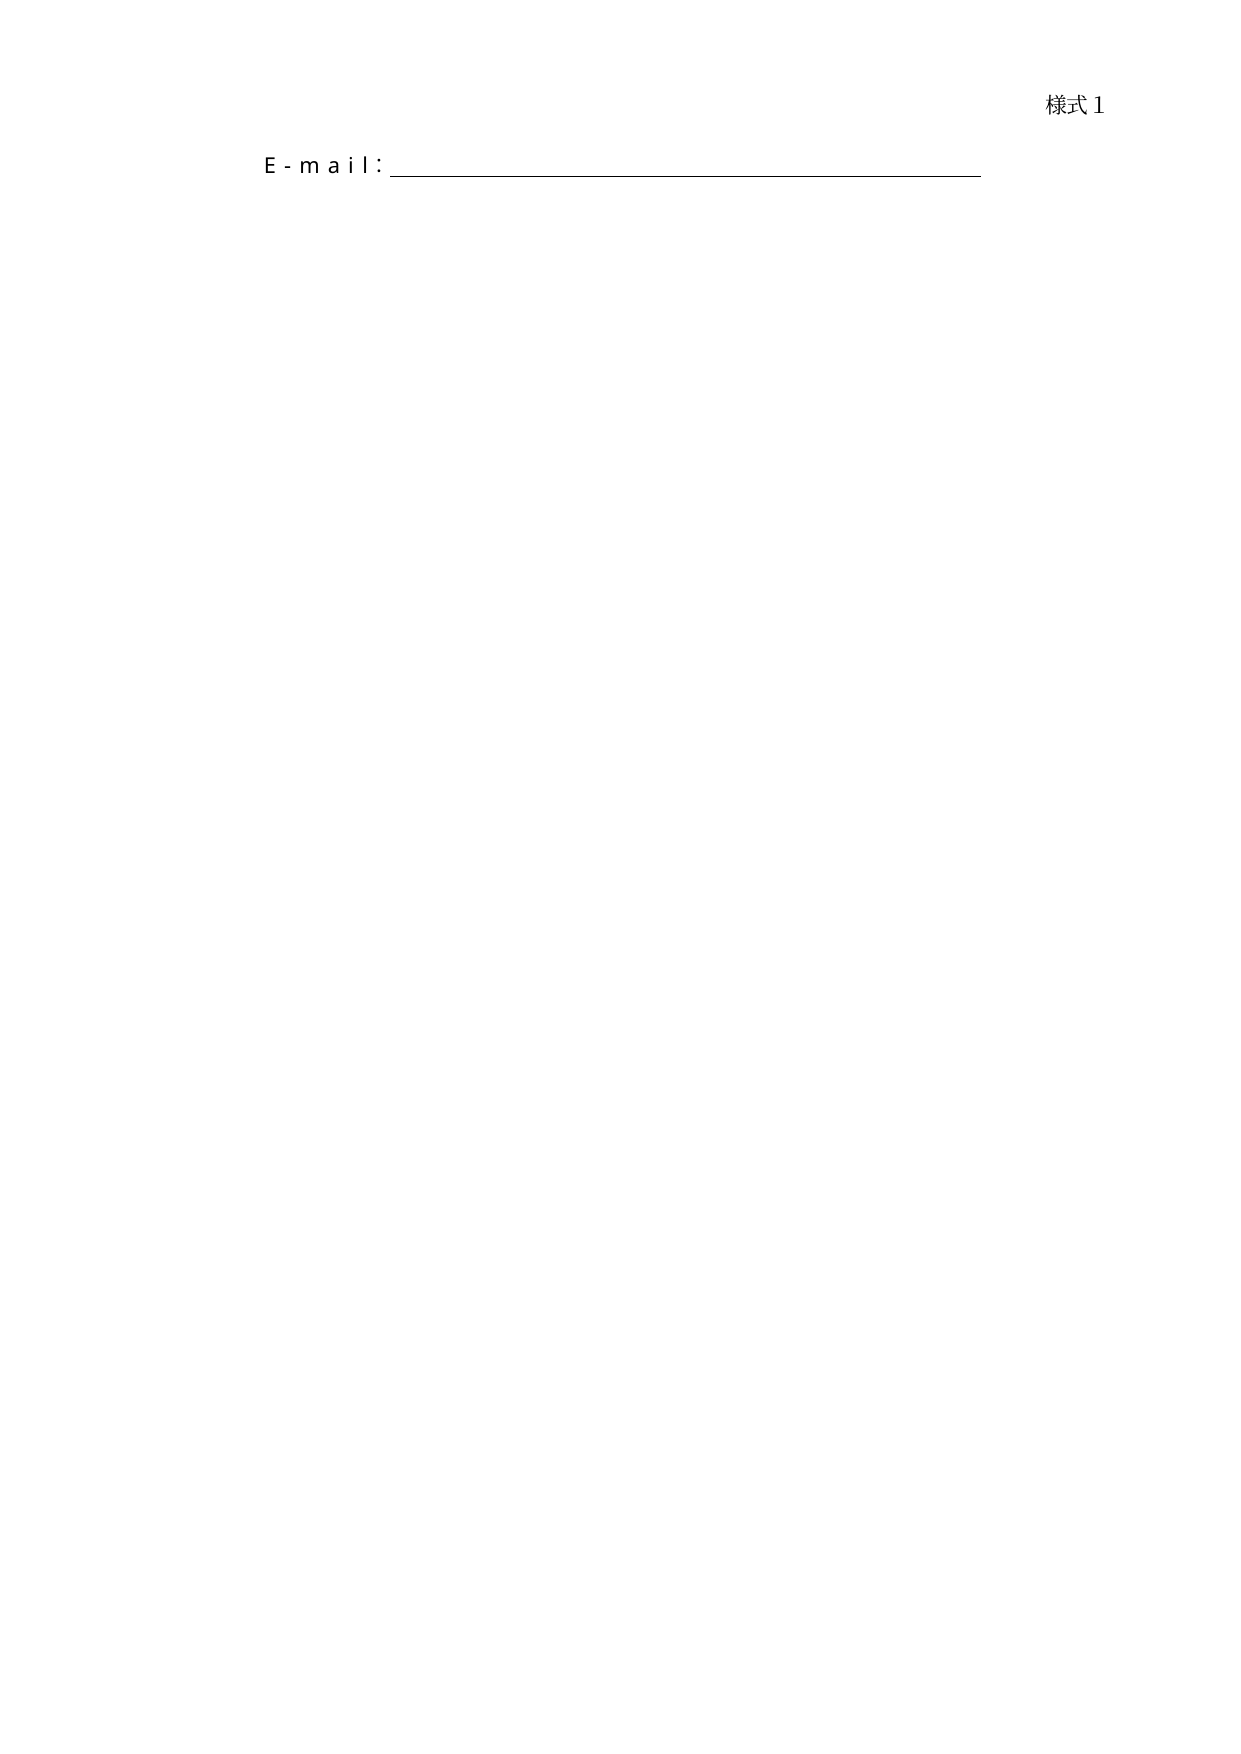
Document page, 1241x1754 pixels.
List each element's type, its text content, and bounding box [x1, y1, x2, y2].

text E-mail： [130, 146, 1110, 183]
